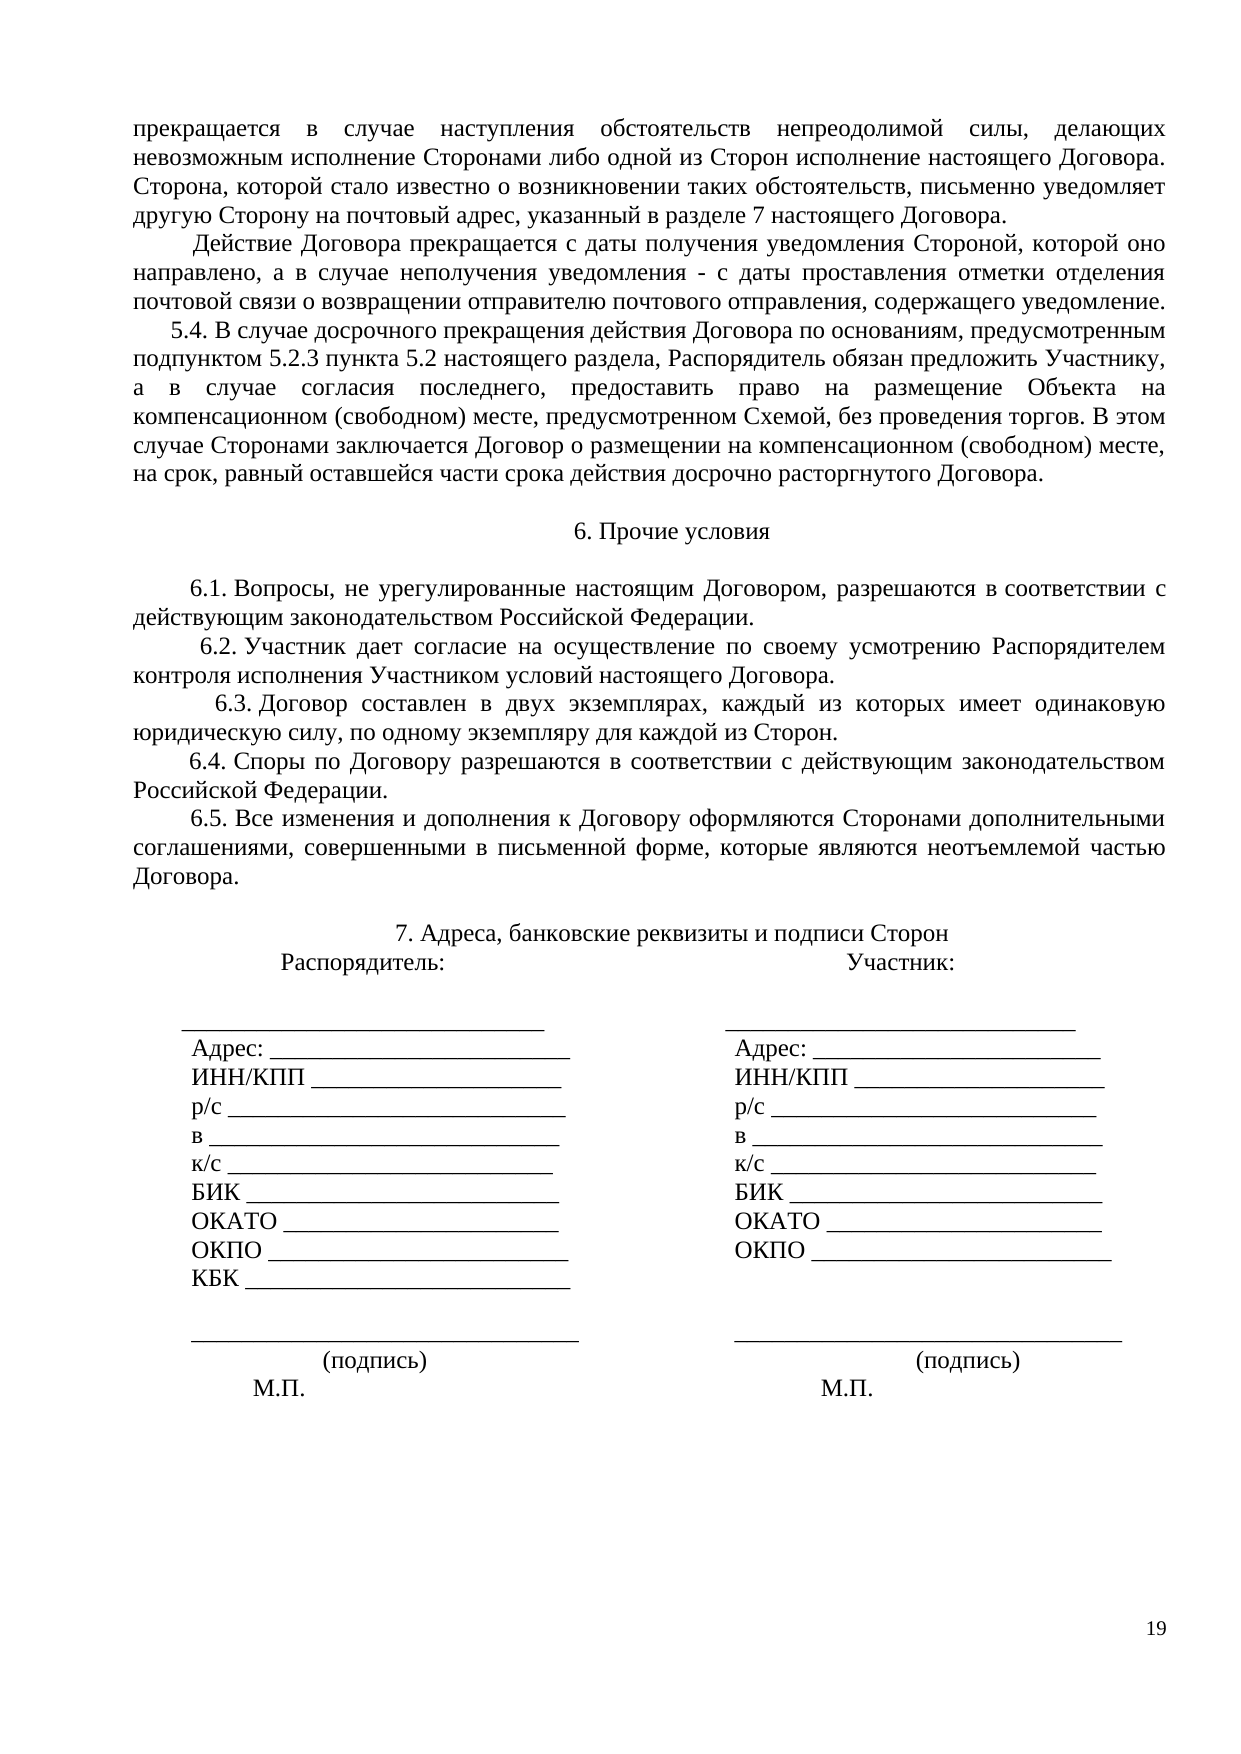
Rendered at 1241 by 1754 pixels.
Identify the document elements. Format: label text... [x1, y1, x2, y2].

text 5.4. В случае досрочного прекращения действия Договора по основаниям, предусмотренным подпунктом 5.2.3 пункта 5.2 настоящего раздела, Распорядитель обязан предложить Участнику, а в случае согласия последнего, предоставить право на размещение Объекта на компенсационном (свободном) месте, предусмотренном Схемой, без проведения торгов. В этом случае Сторонами заключается Договор о размещении на компенсационном (свободном) месте, на срок, равный оставшейся части срока действия досрочно расторгнутого Договора. [133, 315, 1166, 487]
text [133, 113, 1166, 228]
text 7. Адреса, банковские реквизиты и подписи Сторон [177, 918, 1166, 947]
text Действие Договора прекращается с даты получения уведомления Стороной, которой оно направлено, а в случае неполучения уведомления - с даты проставления отметки отделения почтовой связи о возвращении отправителю почтового отправления, содержащего уведомление. [133, 228, 1166, 315]
text 6.3. Договор составлен в двух экземплярах, каждый из которых имеет одинаковую юридическую силу, по одному экземпляру для каждой из Сторон. [133, 688, 1166, 746]
table_header Распорядитель: _____________________________ Адрес: ________________________ ИНН/КПП ____________________ р/с ___________________________ в ____________________________ к/с __________________________ БИК _________________________ ОКАТО ______________________ ОКПО ________________________ КБК __________________________ _______________________________ (подпись) М.П. [91, 947, 634, 1402]
text 6.2. Участник дает согласие на осуществление по своему усмотрению Распорядителем контроля исполнения Участником условий настоящего Договора. [133, 631, 1166, 688]
text 6.5. Все изменения и дополнения к Договору оформляются Сторонами дополнительными соглашениями, совершенными в письменной форме, которые являются неотъемлемой частью Договора. [133, 803, 1166, 890]
text 6.4. Споры по Договору разрешаются в соответствии с действующим законодательством Российской Федерации. [133, 746, 1166, 803]
table_header Участник: ____________________________ Адрес: _______________________ ИНН/КПП ____________________ р/с __________________________ в ____________________________ к/с __________________________ БИК _________________________ ОКАТО ______________________ ОКПО ________________________ _______________________________ (подпись) М.П. [634, 947, 1166, 1402]
text 6. Прочие условия [177, 516, 1166, 545]
text 6.1. Вопросы, не урегулированные настоящим Договором, разрешаются в соответствии с действующим законодательством Российской Федерации. [133, 573, 1166, 631]
